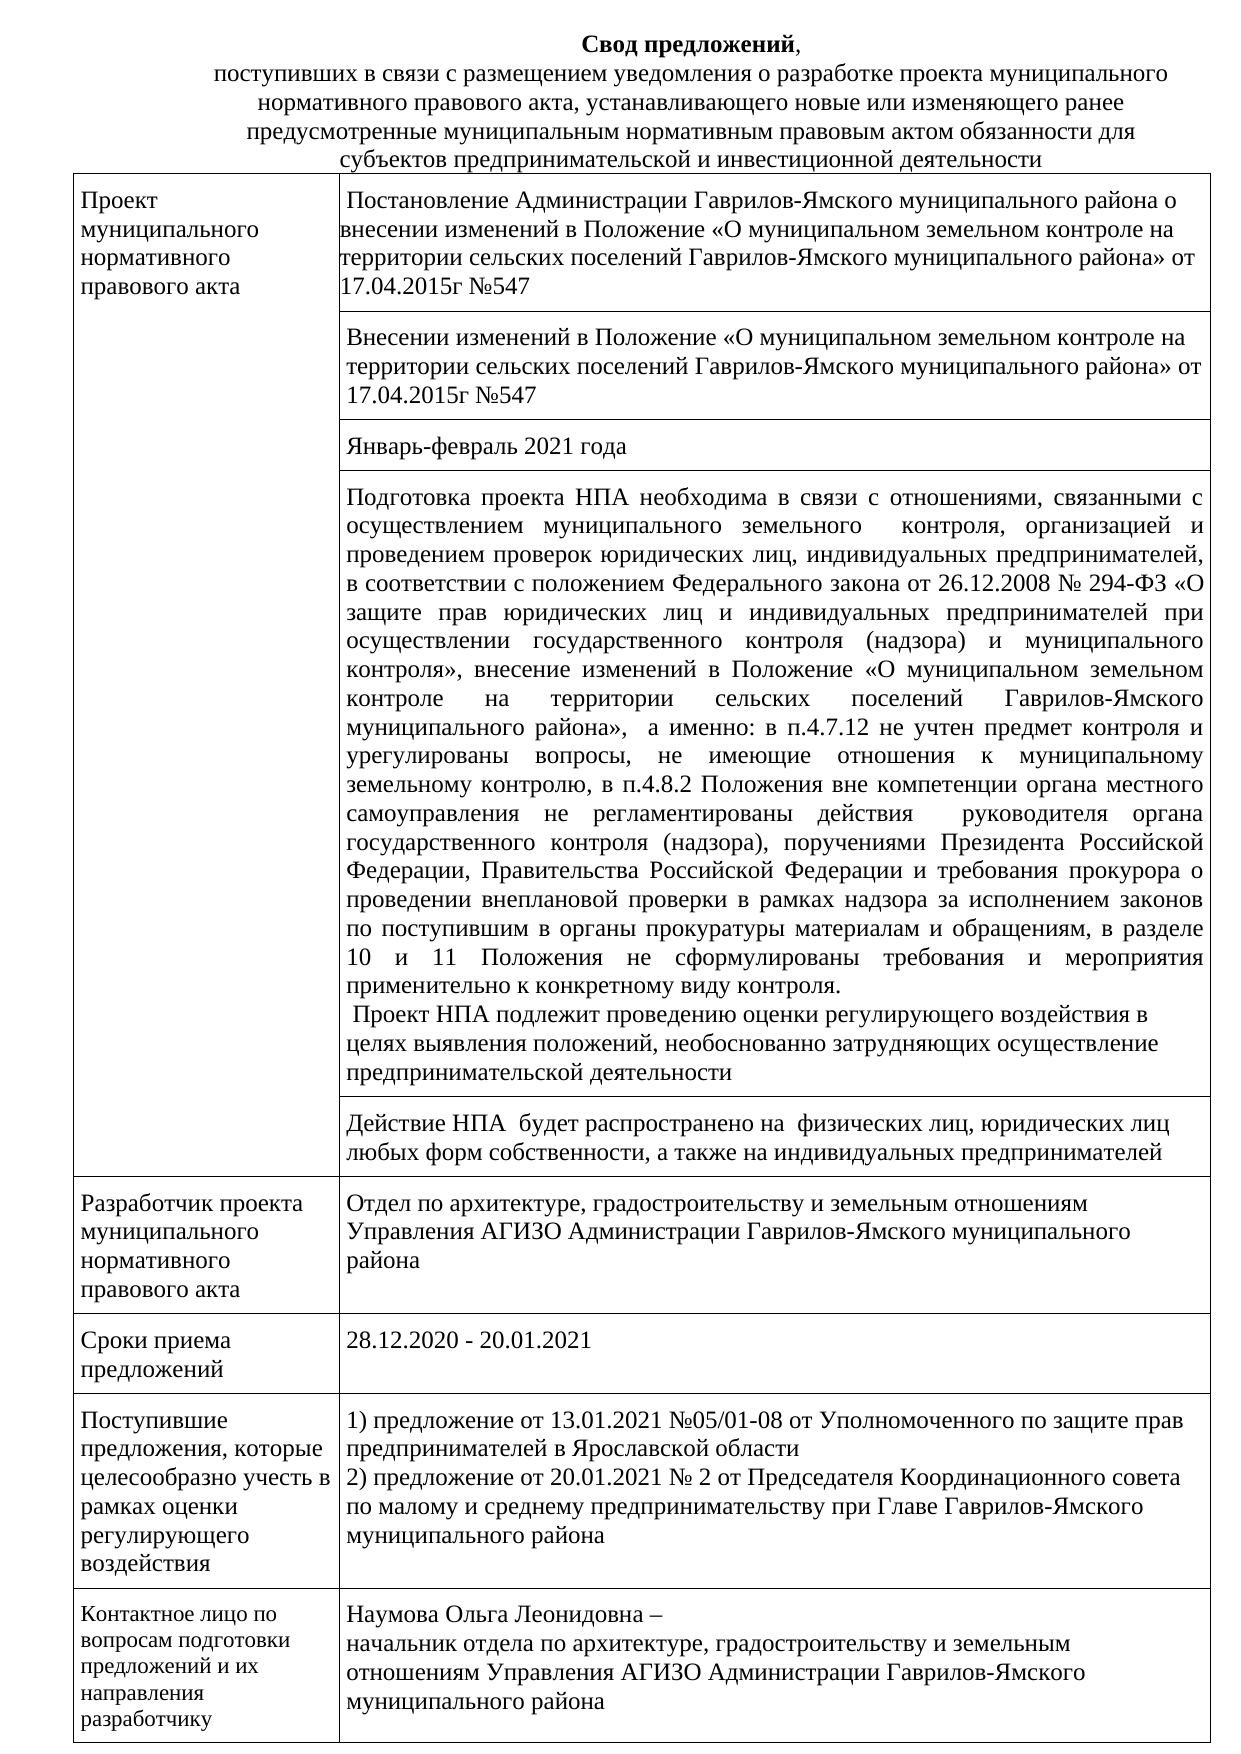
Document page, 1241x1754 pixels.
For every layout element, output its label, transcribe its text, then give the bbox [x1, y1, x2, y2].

table_cell Наумова Ольга Леонидовна – начальник отдела по архитектуре, градостроительству и земельным отношениям Управления АГИЗО Администрации Гаврилов-Ямского муниципального района [340, 1589, 1210, 1742]
table_cell Подготовка проекта НПА необходима в связи с отношениями, связанными с осуществлением муниципального земельного контроля, организацией и проведением проверок юридических лиц, индивидуальных предпринимателей, в соответствии с положением Федерального закона от 26.12.2008 № 294-ФЗ «О защите прав юридических лиц и индивидуальных предпринимателей при осуществлении государственного контроля (надзора) и муниципального контроля», внесение изменений в Положение «О муниципальном земельном контроле на территории сельских поселений Гаврилов-Ямского муниципального района», а именно: в п.4.7.12 не учтен предмет контроля и урегулированы вопросы, не имеющие отношения к муниципальному земельному контролю, в п.4.8.2 Положения вне компетенции органа местного самоуправления не регламентированы действия руководителя органа государственного контроля (надзора), поручениями Президента Российской Федерации, Правительства Российской Федерации и требования прокурора о проведении внеплановой проверки в рамках надзора за исполнением законов по поступившим в органы прокуратуры материалам и обращениям, в разделе 10 и 11 Положения не сформулированы требования и мероприятия применительно к конкретному виду контроля. Проект НПА подлежит проведению оценки регулирующего воздействия в целях выявления положений, необоснованно затрудняющих осуществление предпринимательской деятельности [340, 471, 1210, 1096]
table_cell Контактное лицо по вопросам подготовки предложений и их направления разработчику [74, 1589, 339, 1742]
table_cell 1) предложение от 13.01.2021 №05/01-08 от Уполномоченного по защите прав предпринимателей в Ярославской области 2) предложение от 20.01.2021 № 2 от Председателя Координационного совета по малому и среднему предпринимательству при Главе Гаврилов-Ямского муниципального района [340, 1394, 1210, 1588]
table_cell 28.12.2020 - 20.01.2021 [340, 1314, 1210, 1393]
table_cell Действие НПА будет распространено на физических лиц, юридических лиц любых форм собственности, а также на индивидуальных предпринимателей [340, 1097, 1210, 1176]
table_cell Внесении изменений в Положение «О муниципальном земельном контроле на территории сельских поселений Гаврилов-Ямского муниципального района» от 17.04.2015г №547 [340, 312, 1210, 419]
table_cell Разработчик проекта муниципального нормативного правового акта [74, 1177, 339, 1313]
table_header Постановление Администрации Гаврилов-Ямского муниципального района о внесении изменений в Положение «О муниципальном земельном контроле на территории сельских поселений Гаврилов-Ямского муниципального района» от 17.04.2015г №547 [340, 174, 1210, 311]
table_cell Отдел по архитектуре, градостроительству и земельным отношениям Управления АГИЗО Администрации Гаврилов-Ямского муниципального района [340, 1177, 1210, 1313]
text Свод предложений, [207, 29, 1175, 58]
table_header Проект муниципального нормативного правового акта [74, 174, 339, 1176]
table_cell Сроки приема предложений [74, 1314, 339, 1393]
table_cell Поступившие предложения, которые целесообразно учесть в рамках оценки регулирующего воздействия [74, 1394, 339, 1588]
text поступивших в связи с размещением уведомления о разработке проекта муниципального нормативного правового акта, устанавливающего новые или изменяющего ранее предусмотренные муниципальным нормативным правовым актом обязанности для субъектов предпринимательской и инвестиционной деятельности [207, 58, 1175, 173]
table_cell Январь-февраль 2021 года [340, 420, 1210, 470]
